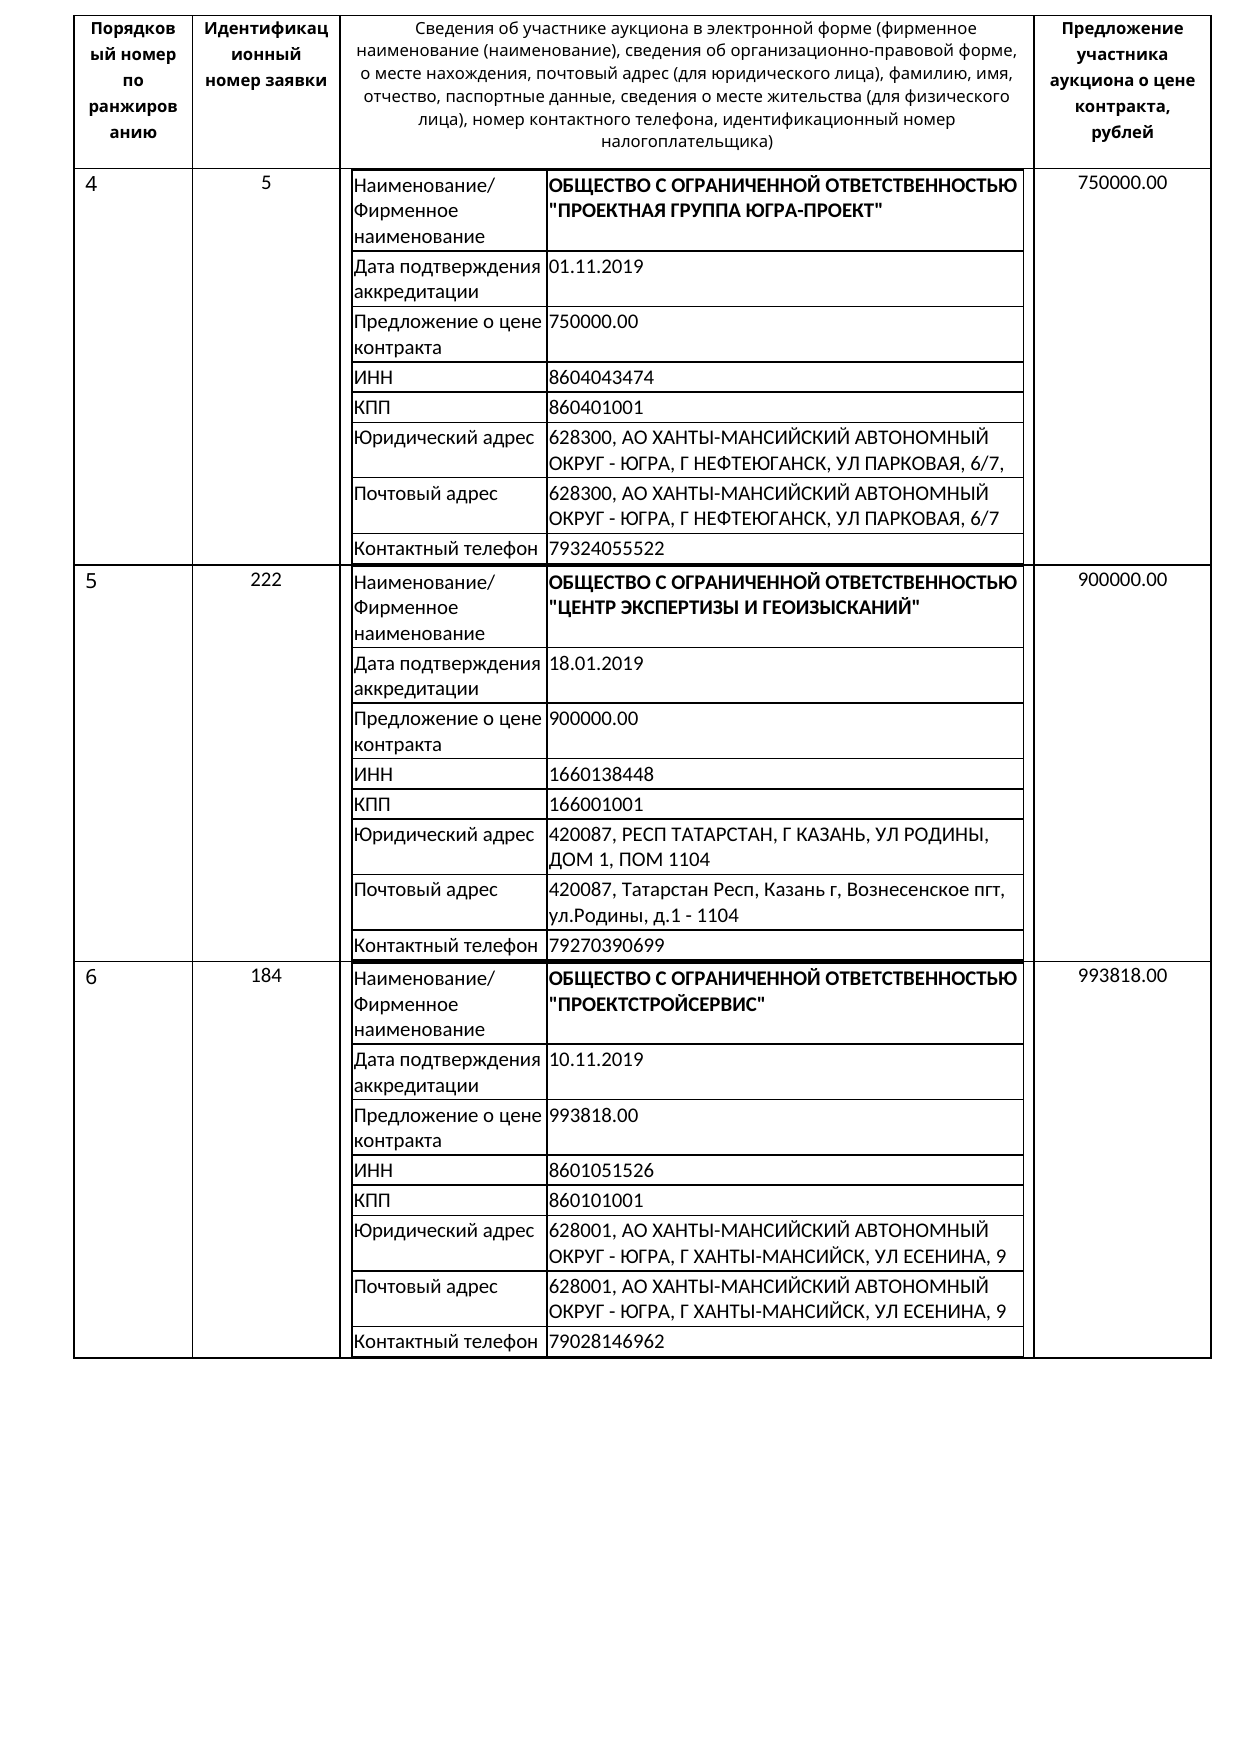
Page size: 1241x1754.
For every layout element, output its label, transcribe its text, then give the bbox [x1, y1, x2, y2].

table_cell [1024, 169, 1033, 564]
table_cell [548, 567, 1023, 647]
table_cell [548, 307, 1023, 361]
table_cell [353, 759, 546, 788]
table_cell [548, 648, 1023, 702]
table_cell [548, 1156, 1023, 1184]
table_cell [353, 1327, 546, 1356]
table_cell [548, 393, 1023, 422]
table_cell [548, 759, 1023, 788]
table_cell [548, 931, 1023, 959]
table_cell [341, 169, 351, 564]
table_cell [1024, 962, 1033, 1357]
table_cell [548, 790, 1023, 818]
table_cell [353, 1272, 546, 1326]
table_cell [353, 1216, 546, 1270]
table_cell 184 [193, 962, 339, 1357]
table_cell [1024, 566, 1033, 961]
table_cell [353, 363, 546, 391]
table_cell 6 [75, 962, 192, 1357]
table_cell [353, 875, 546, 929]
table_cell [548, 363, 1023, 391]
table_cell 222 [193, 566, 339, 961]
table_cell [548, 1272, 1023, 1326]
table_cell [353, 534, 546, 563]
table_cell [353, 1186, 546, 1215]
table_cell [353, 1100, 546, 1154]
table_cell [353, 567, 546, 647]
table_cell 750000.00 [1035, 169, 1210, 564]
table_cell [548, 1327, 1023, 1356]
table_cell [353, 648, 546, 702]
table_header Порядковый номер по ранжированию [75, 16, 192, 168]
table_cell [353, 1045, 546, 1099]
table_cell [353, 171, 546, 250]
table_cell [353, 252, 546, 306]
table_header Сведения об участнике аукциона в электронной форме (фирменное наименование (наименование), сведения об организационно-правовой форме, о месте нахождения, почтовый адрес (для юридического лица), фамилию, имя, отчество, паспортные данные, сведения о месте жительства (для физического лица), номер контактного телефона, идентификационный номер налогоплательщика) [341, 16, 1033, 168]
table_cell [548, 1216, 1023, 1270]
table_cell [353, 964, 546, 1043]
table_cell [548, 423, 1023, 477]
table_cell [341, 566, 351, 961]
table_cell [353, 1156, 546, 1184]
table_cell [353, 931, 546, 959]
table_cell 900000.00 [1035, 566, 1210, 961]
table_cell 993818.00 [1035, 962, 1210, 1357]
table_cell [548, 875, 1023, 929]
table_cell 5 [75, 566, 192, 961]
table_header Предложение участника аукциона о цене контракта, рублей [1035, 16, 1210, 168]
table_cell [548, 1100, 1023, 1154]
table_cell [353, 393, 546, 422]
table_cell [353, 478, 546, 533]
table_cell 5 [193, 169, 339, 564]
table_cell [353, 423, 546, 477]
table_cell [353, 820, 546, 874]
table_cell [548, 171, 1023, 250]
table_cell [548, 1045, 1023, 1099]
table_cell [353, 307, 546, 361]
table_cell [548, 820, 1023, 874]
table_cell [548, 252, 1023, 306]
table_cell [548, 478, 1023, 533]
table_cell [353, 704, 546, 758]
table_cell [353, 790, 546, 818]
table_cell 4 [75, 169, 192, 564]
table_cell [548, 704, 1023, 758]
table_cell [548, 964, 1023, 1043]
table_cell [341, 962, 351, 1357]
table_cell [548, 534, 1023, 563]
table_cell [548, 1186, 1023, 1215]
table_header Идентификационный номер заявки [193, 16, 339, 168]
